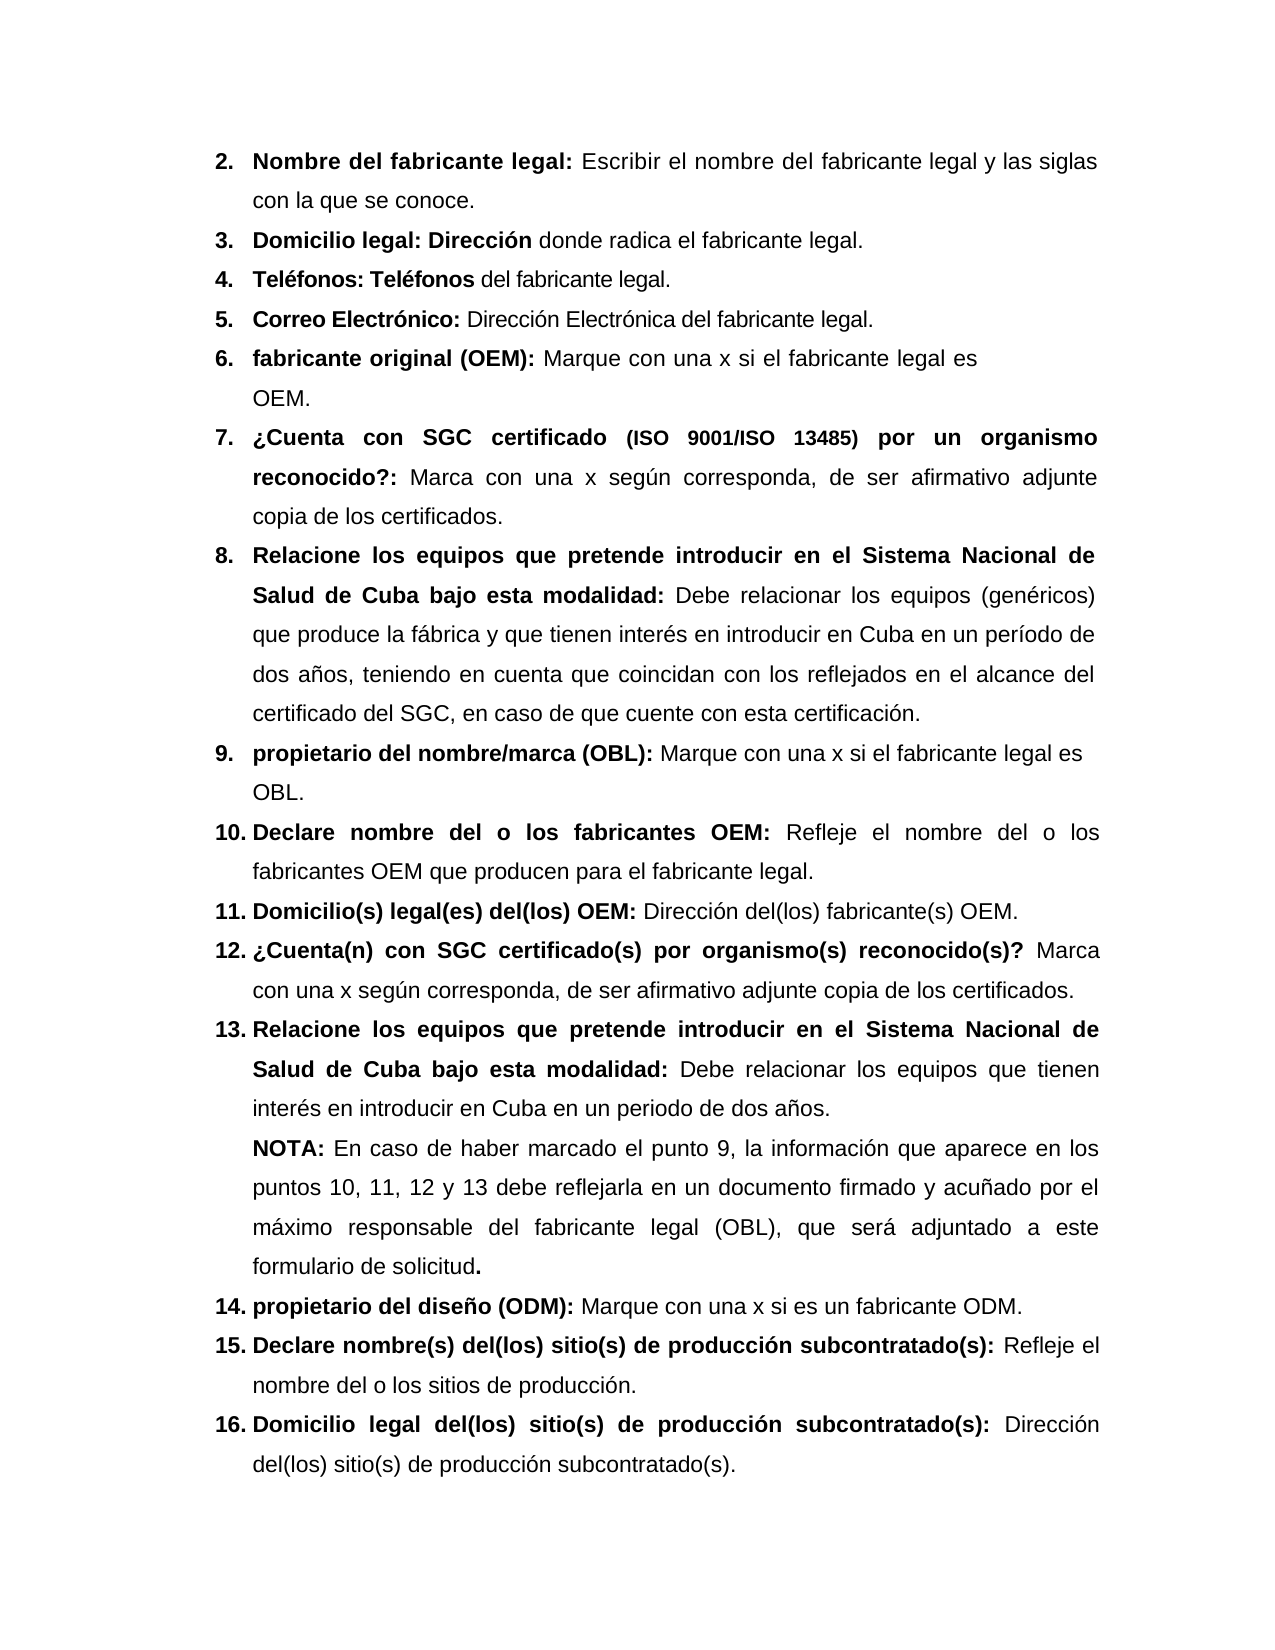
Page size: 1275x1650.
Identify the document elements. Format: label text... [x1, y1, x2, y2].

list Declare nombre del o los fabricantes OEM: Refleje el nombre del o los fabricantes OEM que producen para el fabricante legal. [215, 819, 1100, 885]
list Relacione los equipos que pretende introducir en el Sistema Nacional de Salud de Cuba bajo esta modalidad: Debe relacionar los equipos (genéricos) que produce la fábrica y que tienen interés en introducir en Cuba en un período de dos años, teniendo en cuenta que coincidan con los reflejados en el alcance del certificado del SGC, en caso de que cuente con esta certificación. [215, 542, 1096, 727]
list propietario del nombre/marca (OBL): Marque con una x si el fabricante legal es OBL. [215, 740, 1098, 806]
list Declare nombre(s) del(los) sitio(s) de producción subcontratado(s): Refleje el nombre del o los sitios de producción. [215, 1332, 1100, 1398]
text NOTA: En caso de haber marcado el punto 9, la información que aparece en los puntos 10, 11, 12 y 13 debe reflejarla en un documento firmado y acuñado por el máximo responsable del fabricante legal (OBL), que será adjuntado a este formulario de solicitud. [252, 1135, 1100, 1280]
list Nombre del fabricante legal: Escribir el nombre del fabricante legal y las siglas con la que se conoce. [215, 148, 1098, 213]
list Domicilio legal del(los) sitio(s) de producción subcontratado(s): Dirección del(los) sitio(s) de producción subcontratado(s). [215, 1411, 1100, 1477]
list ¿Cuenta con SGC certificado (ISO 9001/ISO 13485) por un organismo reconocido?: Marca con una x según corresponda, de ser afirmativo adjunte copia de los certificados. [215, 424, 1098, 529]
list Domicilio(s) legal(es) del(los) OEM: Dirección del(los) fabricante(s) OEM. [215, 898, 1100, 924]
list fabricante original (OEM): Marque con una x si el fabricante legal es OEM. [215, 345, 978, 411]
list Correo Electrónico: Dirección Electrónica del fabricante legal. [215, 306, 978, 332]
list ¿Cuenta(n) con SGC certificado(s) por organismo(s) reconocido(s)? Marca con una x según corresponda, de ser afirmativo adjunte copia de los certificados. [215, 937, 1100, 1003]
list Domicilio legal: Dirección donde radica el fabricante legal. [215, 227, 1098, 253]
list Relacione los equipos que pretende introducir en el Sistema Nacional de Salud de Cuba bajo esta modalidad: Debe relacionar los equipos que tienen interés en introducir en Cuba en un periodo de dos años. [215, 1016, 1100, 1122]
list propietario del diseño (ODM): Marque con una x si es un fabricante ODM. [215, 1293, 1098, 1319]
list Teléfonos: Teléfonos del fabricante legal. [215, 266, 978, 292]
